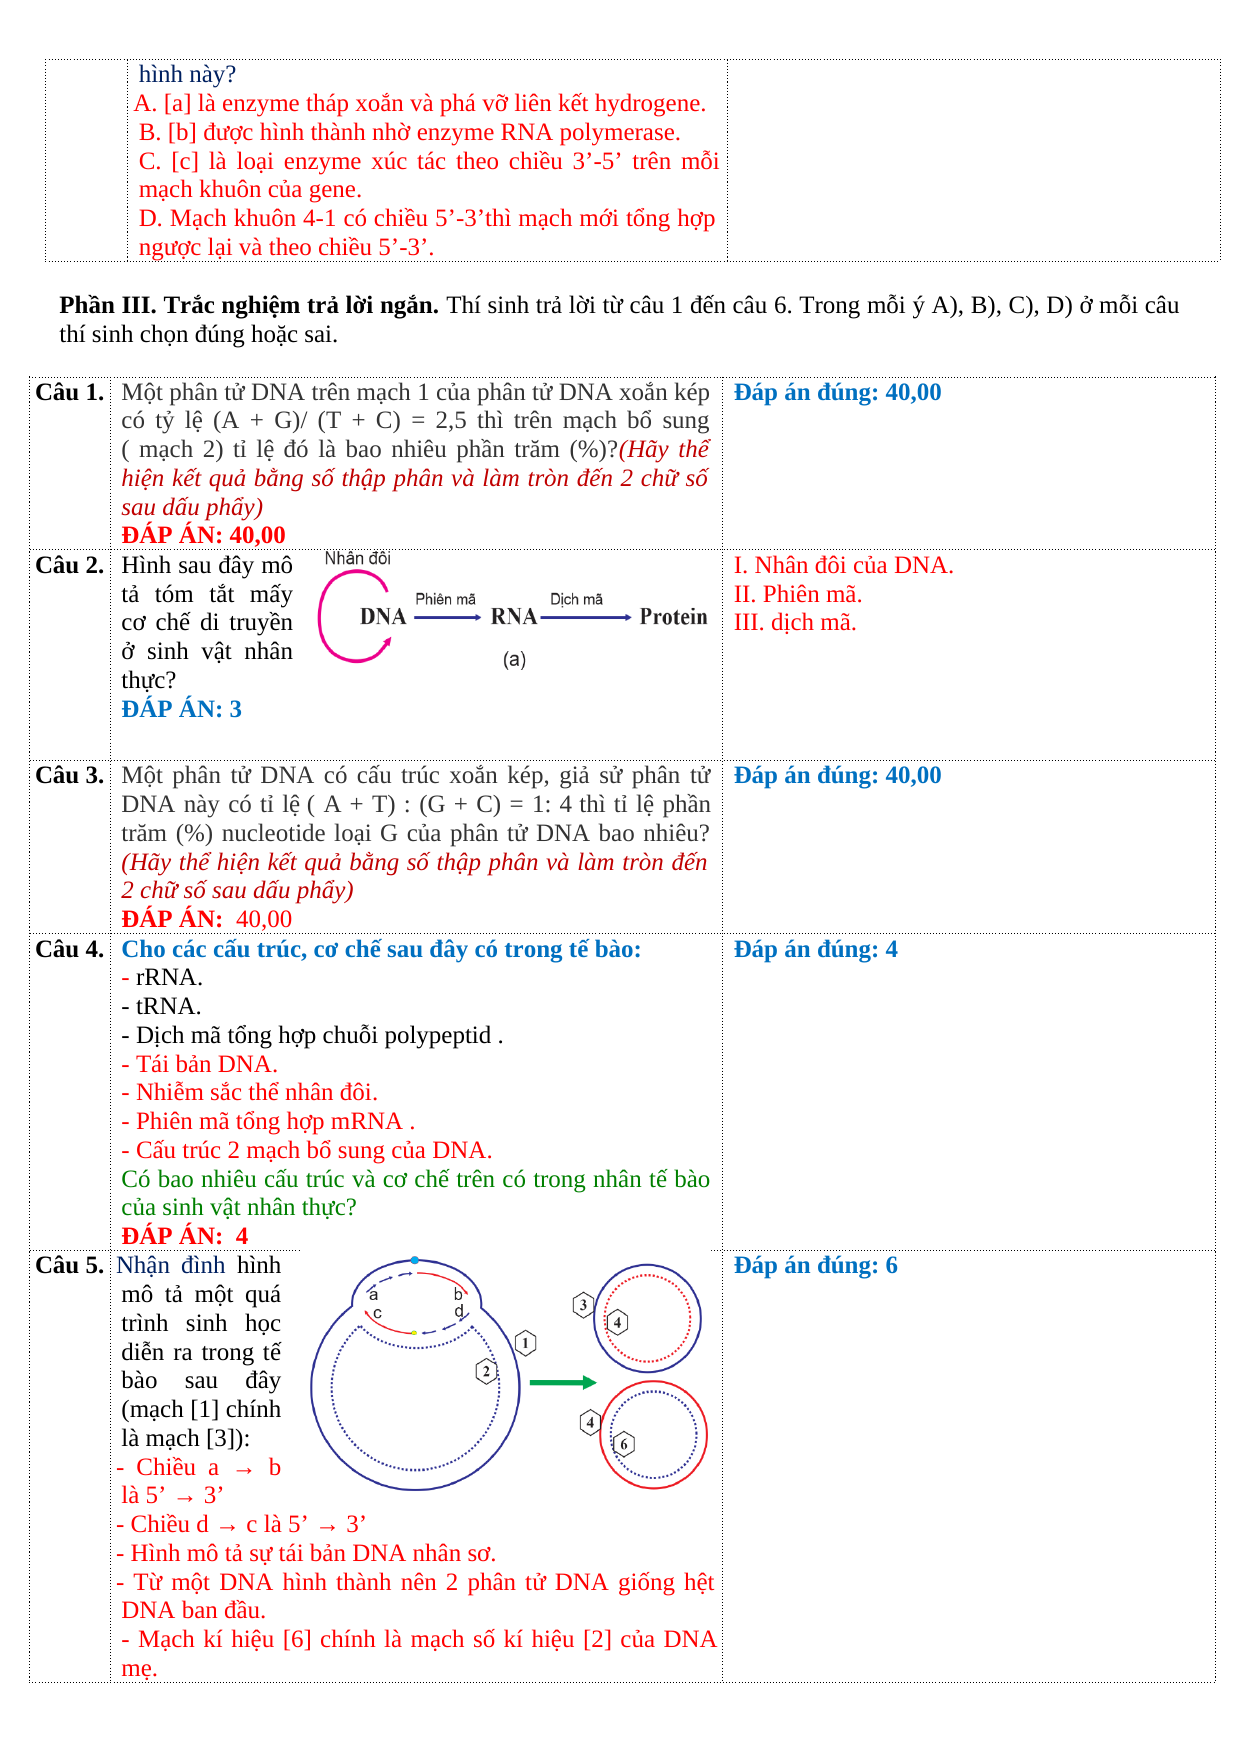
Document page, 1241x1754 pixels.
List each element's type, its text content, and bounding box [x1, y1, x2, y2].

text Phần III. Trắc nghiệm trả lời ngắn. Thí sinh trả lời từ câu 1 đến câu 6. Trong mỗi ý A), B), C), D) ở mỗi câu thí sinh chọn đúng hoặc sai. [59, 290, 1181, 348]
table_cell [727, 59, 1220, 261]
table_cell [127, 59, 727, 261]
table_header Một phân tử DNA trên mạch 1 của phân tử DNA xoắn kép có tỷ lệ (A + G)/ (T + C) = 2,5 thì trên mạch bổ sung ( mạch 2) tỉ lệ đó là bao nhiêu phần trăm (%)?(Hãy thể hiện kết quả bằng số thập phân và làm tròn đến 2 chữ số sau dấu phẩy) ĐÁP ÁN: 40,00 [110, 376, 722, 549]
table_cell [29, 933, 110, 1250]
table_cell Hình sau đây mô tả tóm tắt mấy cơ chế di truyền ở sinh vật nhân thực? ĐÁP ÁN: 3 [110, 549, 722, 760]
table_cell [110, 1250, 722, 1682]
table_cell [29, 549, 110, 760]
table_cell [29, 760, 110, 933]
table_cell Đáp án đúng: 4 [722, 933, 1215, 1250]
table_cell I. Nhân đôi của DNA. II. Phiên mã. III. dịch mã. [722, 549, 1215, 760]
table_cell [46, 59, 127, 261]
table_cell Một phân tử DNA có cấu trúc xoắn kép, giả sử phân tử DNA này có tỉ lệ ( A + T) : (G + C) = 1: 4 thì tỉ lệ phần trăm (%) nucleotide loại G của phân tử DNA bao nhiêu? (Hãy thể hiện kết quả bằng số thập phân và làm tròn đến 2 chữ số sau dấu phẩy) ĐÁP ÁN: 40,00 [110, 760, 722, 933]
table_cell [29, 1250, 110, 1682]
table_cell Đáp án đúng: 40,00 [722, 760, 1215, 933]
table_header [29, 376, 110, 549]
table_header Đáp án đúng: 40,00 [722, 376, 1215, 549]
picture [312, 550, 712, 674]
table_cell Cho các cấu trúc, cơ chế sau đây có trong tế bào: - rRNA. - tRNA. - Dịch mã tổng hợp chuỗi polypeptid . - Tái bản DNA. - Nhiễm sắc thể nhân đôi. - Phiên mã tổng hợp mRNA . - Cấu trúc 2 mạch bổ sung của DNA. Có bao nhiêu cấu trúc và cơ chế trên có trong nhân tế bào của sinh vật nhân thực? ĐÁP ÁN: 4 [110, 933, 722, 1250]
picture [300, 1250, 712, 1495]
table_cell Đáp án đúng: 6 [722, 1250, 1215, 1682]
